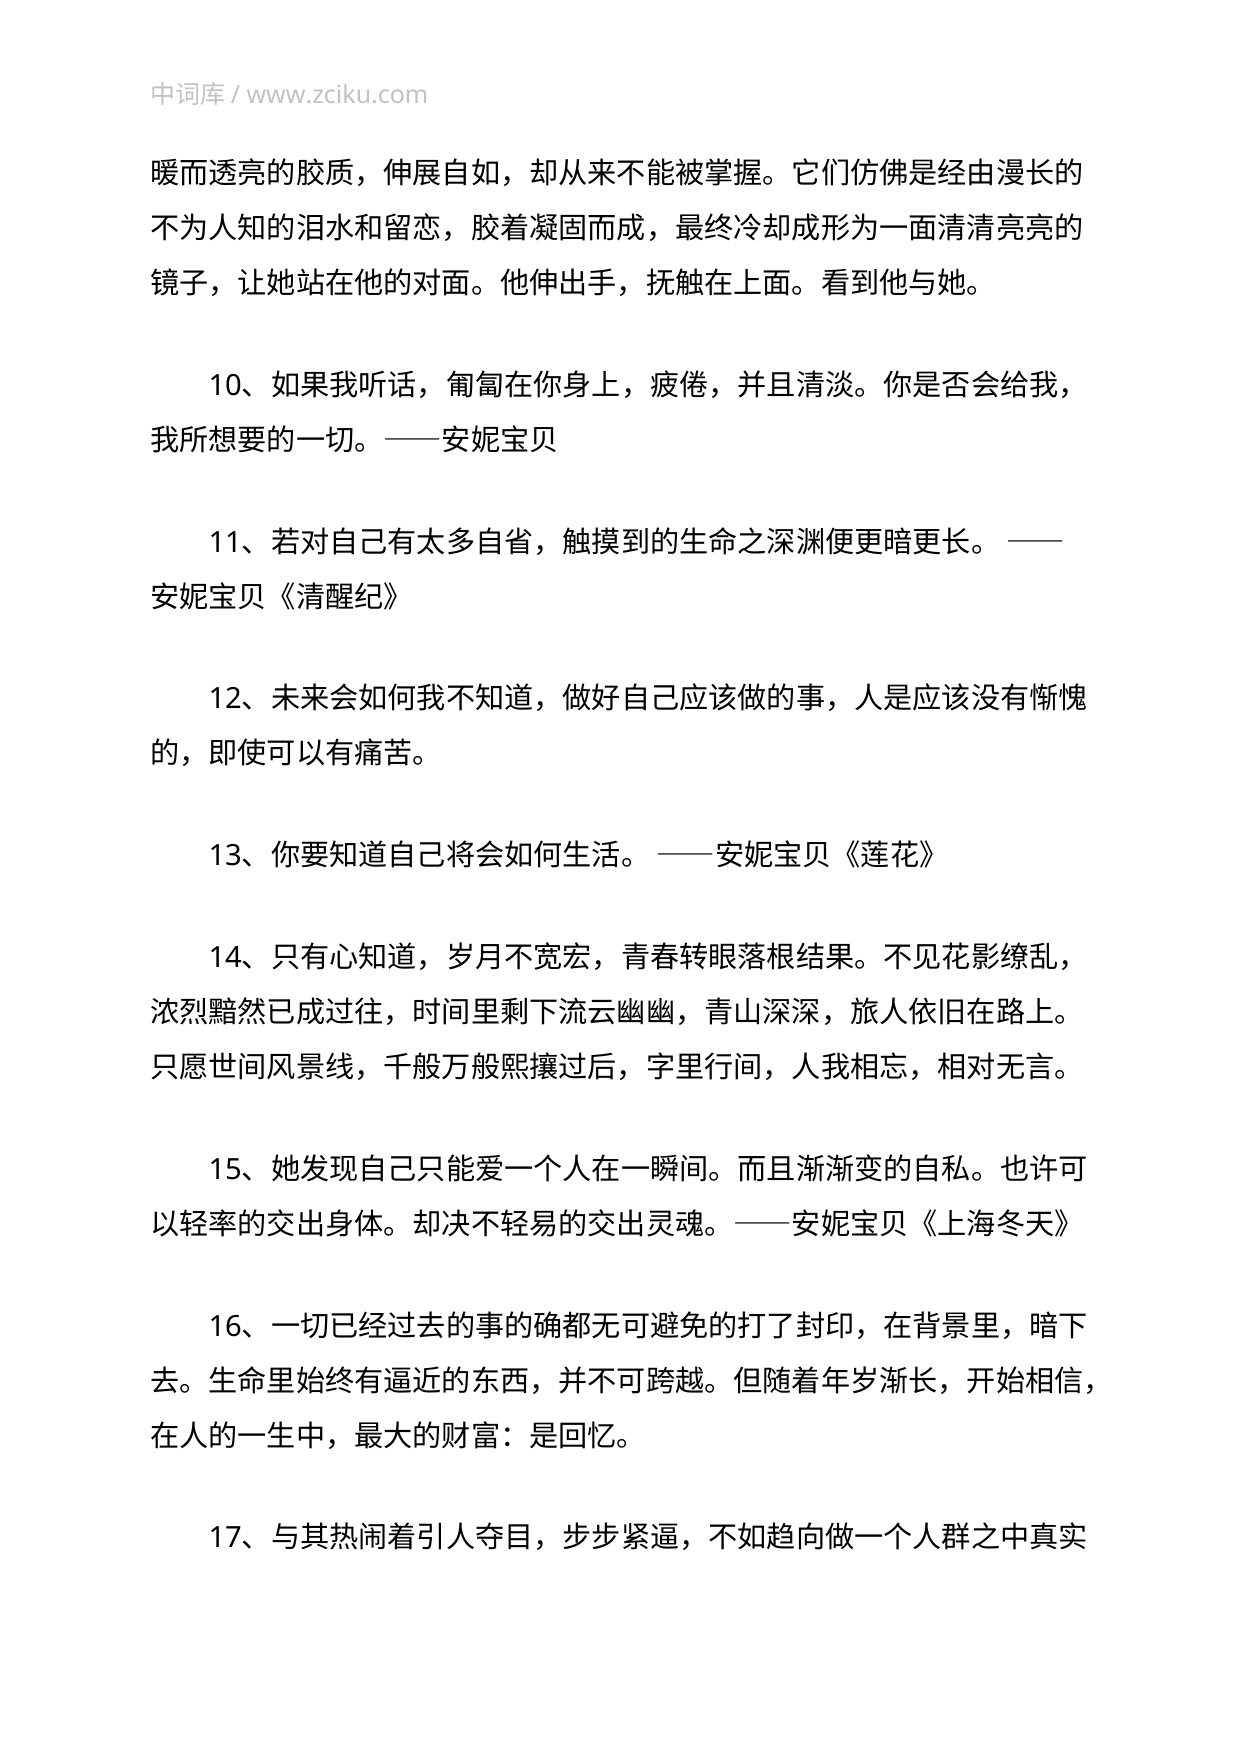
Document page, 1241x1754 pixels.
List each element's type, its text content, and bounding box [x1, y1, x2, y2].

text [150, 1514, 1090, 1556]
text 12、未来会如何我不知道，做好自己应该做的事，人是应该没有惭愧的，即使可以有痛苦。 [150, 675, 1090, 772]
text 11、若对自己有太多自省，触摸到的生命之深渊便更暗更长。 ——安妮宝贝《清醒纪》 [150, 518, 1090, 616]
text 10、如果我听话，匍匐在你身上，疲倦，并且清淡。你是否会给我，我所想要的一切。——安妮宝贝 [150, 362, 1090, 459]
text 14、只有心知道，岁月不宽宏，青春转眼落根结果。不见花影缭乱，浓烈黯然已成过往，时间里剩下流云幽幽，青山深深，旅人依旧在路上。只愿世间风景线，千般万般熙攘过后，字里行间，人我相忘，相对无言。 [150, 934, 1090, 1086]
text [150, 150, 1090, 302]
text 15、她发现自己只能爱一个人在一瞬间。而且渐渐变的自私。也许可以轻率的交出身体。却决不轻易的交出灵魂。——安妮宝贝《上海冬天》 [150, 1146, 1090, 1243]
text 16、一切已经过去的事的确都无可避免的打了封印，在背景里，暗下去。生命里始终有逼近的东西，并不可跨越。但随着年岁渐长，开始相信，在人的一生中，最大的财富：是回忆。 [150, 1302, 1090, 1454]
text 13、你要知道自己将会如何生活。 ——安妮宝贝《莲花》 [150, 832, 1090, 874]
